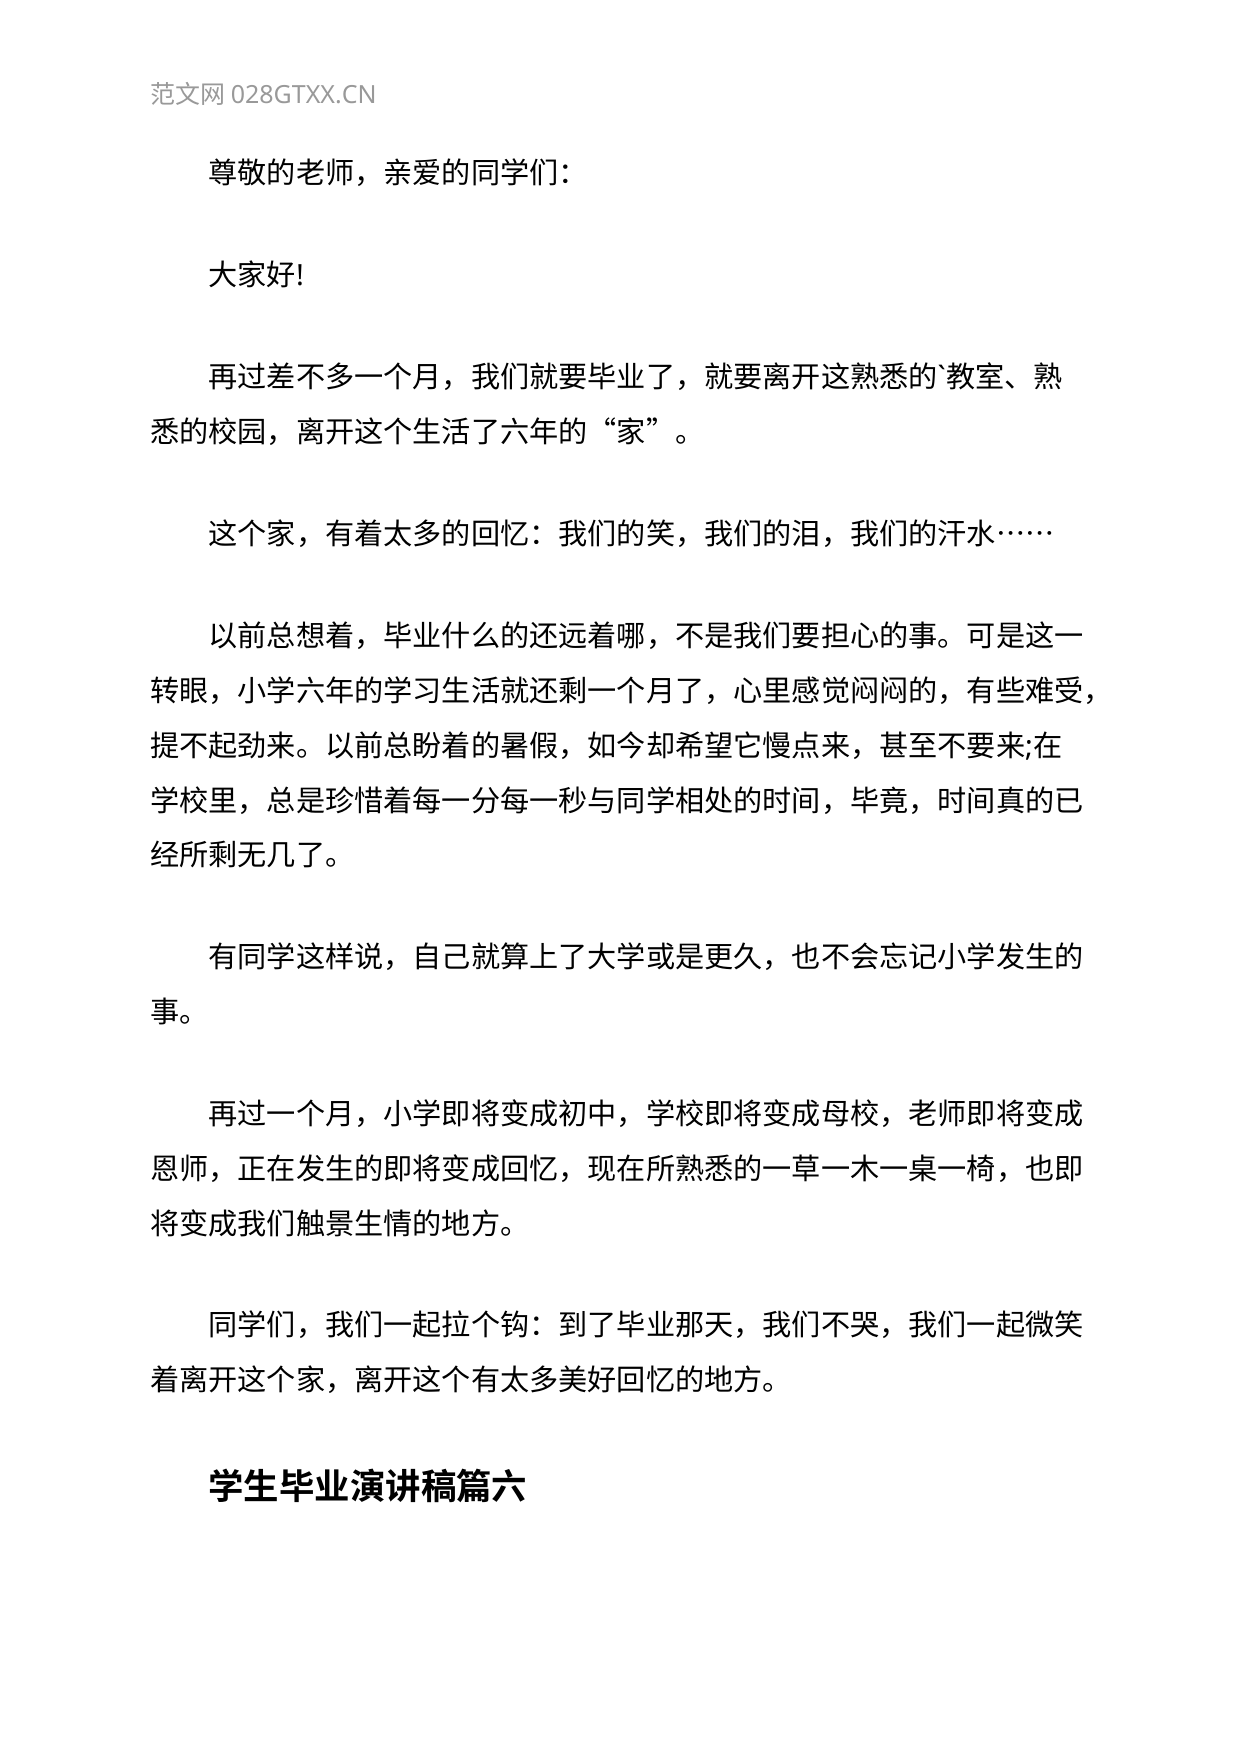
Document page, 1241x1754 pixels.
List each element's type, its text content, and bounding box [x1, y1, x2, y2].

text 尊敬的老师，亲爱的同学们： [150, 150, 1090, 192]
text 同学们，我们一起拉个钩：到了毕业那天，我们不哭，我们一起微笑着离开这个家，离开这个有太多美好回忆的地方。 [150, 1302, 1090, 1399]
text 大家好! [150, 252, 1090, 294]
text 再过一个月，小学即将变成初中，学校即将变成母校，老师即将变成恩师，正在发生的即将变成回忆，现在所熟悉的一草一木一桌一椅，也即将变成我们触景生情的地方。 [150, 1090, 1090, 1242]
text 再过差不多一个月，我们就要毕业了，就要离开这熟悉的`教室、熟悉的校园，离开这个生活了六年的“家”。 [150, 354, 1090, 451]
text 有同学这样说，自己就算上了大学或是更久，也不会忘记小学发生的事。 [150, 934, 1090, 1031]
text 以前总想着，毕业什么的还远着哪，不是我们要担心的事。可是这一转眼，小学六年的学习生活就还剩一个月了，心里感觉闷闷的，有些难受，提不起劲来。以前总盼着的暑假，如今却希望它慢点来，甚至不要来;在学校里，总是珍惜着每一分每一秒与同学相处的时间，毕竟，时间真的已经所剩无几了。 [150, 612, 1090, 874]
text 学生毕业演讲稿篇六 [150, 1459, 1090, 1510]
text 这个家，有着太多的回忆：我们的笑，我们的泪，我们的汗水…… [150, 511, 1090, 553]
